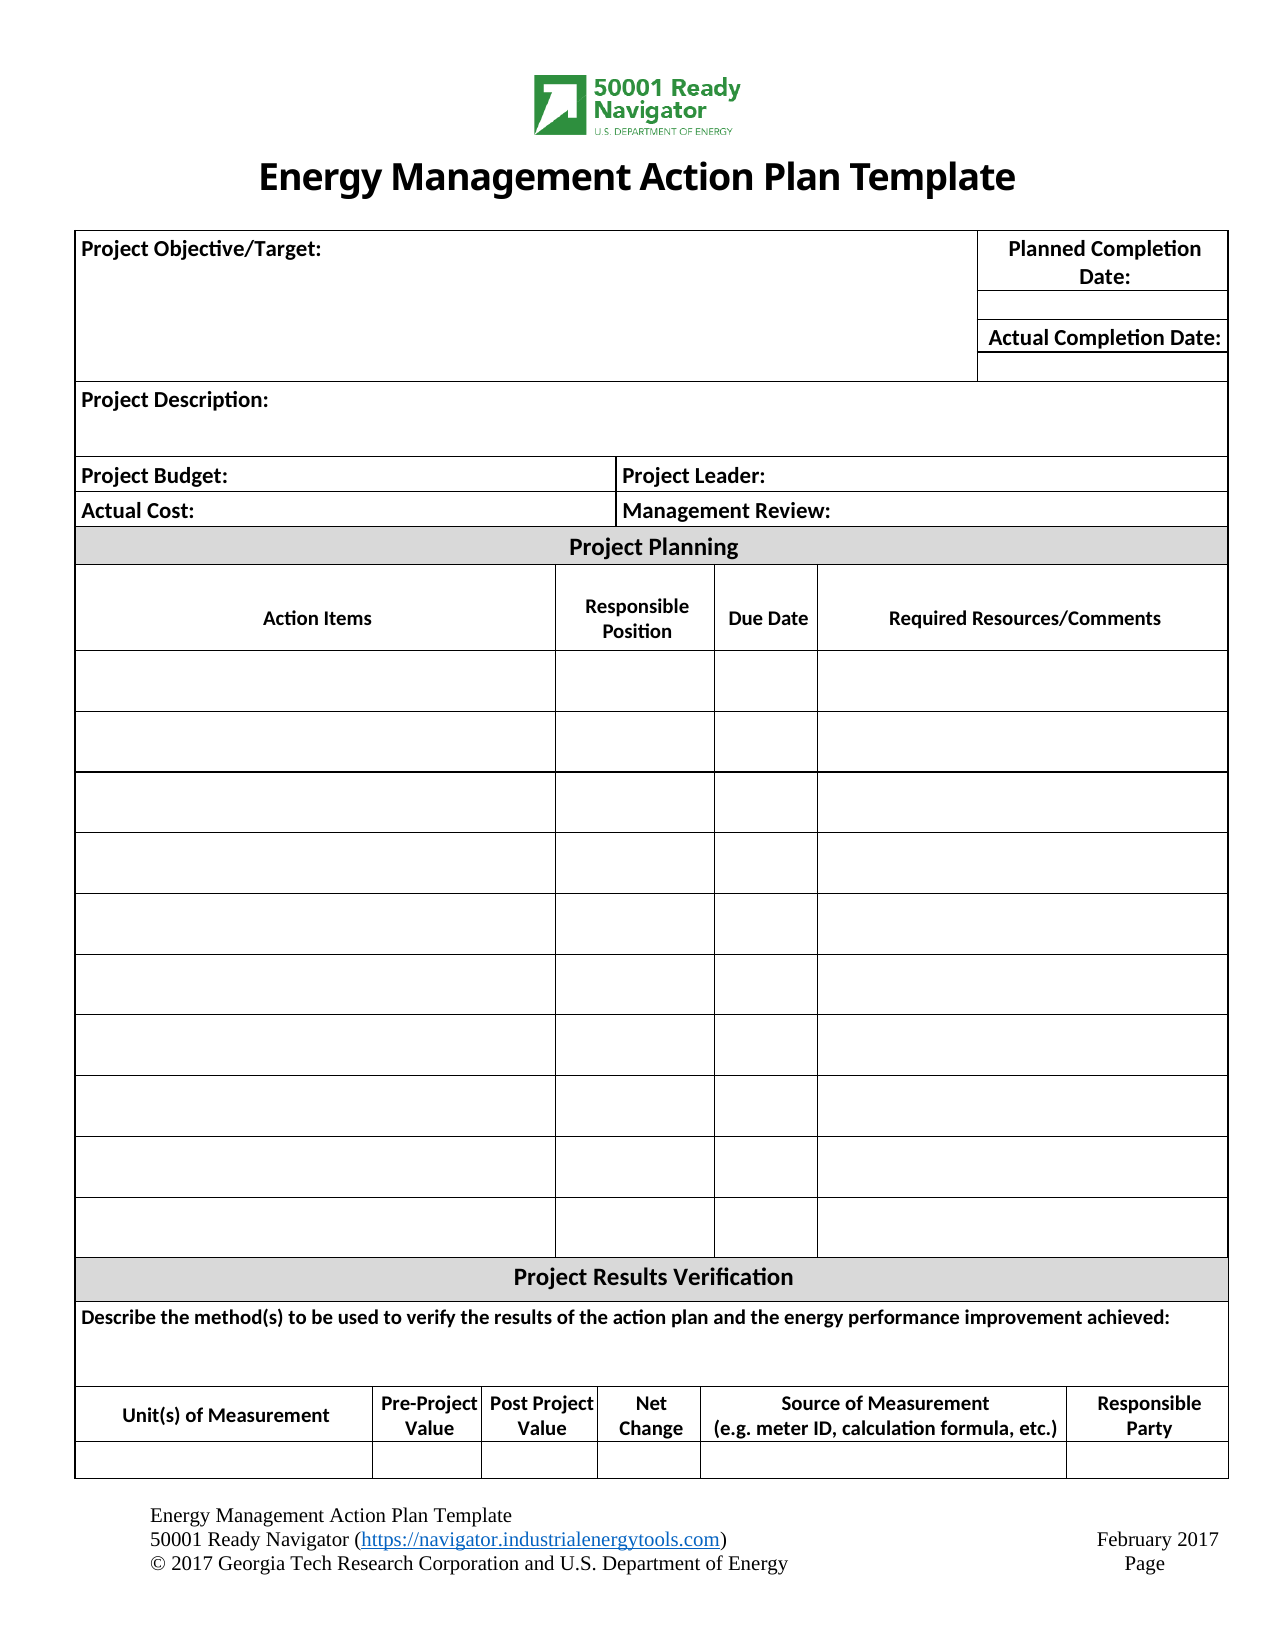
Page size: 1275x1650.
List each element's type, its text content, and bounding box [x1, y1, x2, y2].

table_cell [76, 651, 555, 711]
table_cell [715, 1198, 817, 1257]
table_cell Actual Cost: [76, 492, 615, 526]
table_cell Project Description: [76, 382, 1227, 456]
table_cell [556, 955, 714, 1014]
table_cell Post Project Value [482, 1387, 597, 1441]
table_cell [978, 291, 1227, 319]
table_header Planned Completion Date: [978, 231, 1227, 290]
table_cell [556, 833, 714, 893]
table_cell [76, 1076, 555, 1136]
table_cell [715, 894, 817, 954]
table_cell [76, 1015, 555, 1075]
table_cell Describe the method(s) to be used to verify the results of the action plan and the energy performance improvement achieved: [76, 1302, 1228, 1386]
table_cell Project Results Verification [76, 1258, 1228, 1301]
table_cell Project Leader: [617, 457, 1227, 491]
table_cell [373, 1442, 481, 1478]
table_cell Action Items [76, 565, 555, 650]
table_cell [715, 833, 817, 893]
table_cell [556, 712, 714, 771]
table_cell [76, 1198, 555, 1257]
table_cell [76, 773, 555, 832]
table_cell [818, 955, 1227, 1014]
table_cell [556, 773, 714, 832]
table_cell [598, 1442, 700, 1478]
table_cell [1067, 1442, 1228, 1478]
table_cell [715, 1015, 817, 1075]
table_cell [556, 651, 714, 711]
table_cell Responsible Party [1067, 1387, 1228, 1441]
table_cell [556, 1198, 714, 1257]
table_cell [715, 1137, 817, 1197]
table_cell [715, 1076, 817, 1136]
table_cell [715, 712, 817, 771]
table_cell [701, 1442, 1066, 1478]
table_cell [715, 955, 817, 1014]
table_cell Source of Measurement (e.g. meter ID, calculation formula, etc.) [701, 1387, 1066, 1441]
table_cell [556, 1076, 714, 1136]
table_cell Unit(s) of Measurement [76, 1387, 372, 1441]
table_cell Project Budget: [76, 457, 615, 491]
table_cell [978, 353, 1227, 381]
table_cell [818, 1076, 1227, 1136]
table_cell Management Review: [617, 492, 1227, 526]
table_cell [76, 955, 555, 1014]
table_cell [818, 1015, 1227, 1075]
picture [534, 75, 741, 135]
table_cell Net Change [598, 1387, 700, 1441]
table_cell [818, 773, 1227, 832]
table_cell Due Date [715, 565, 817, 650]
table_cell [715, 651, 817, 711]
table_cell [818, 651, 1227, 711]
table_cell [482, 1442, 597, 1478]
table_cell [818, 1137, 1227, 1197]
table_cell [818, 894, 1227, 954]
table_cell [818, 1198, 1227, 1257]
table_cell [76, 833, 555, 893]
table_cell Required Resources/Comments [818, 565, 1227, 650]
table_cell [76, 894, 555, 954]
table_cell Project Planning [76, 527, 1227, 564]
table_cell [76, 1137, 555, 1197]
table_cell Pre-Project Value [373, 1387, 481, 1441]
table_cell [818, 833, 1227, 893]
table_cell [818, 712, 1227, 771]
table_cell [76, 1442, 372, 1478]
table_cell [715, 773, 817, 832]
table_cell Actual Completion Date: [978, 320, 1227, 351]
table_cell [556, 1137, 714, 1197]
table_cell [556, 894, 714, 954]
title Energy Management Action Plan Template [150, 150, 1125, 201]
table_cell [76, 712, 555, 771]
table_cell [556, 1015, 714, 1075]
table_header Project Objective/Target: [76, 231, 977, 381]
table_cell Responsible Position [556, 565, 714, 650]
